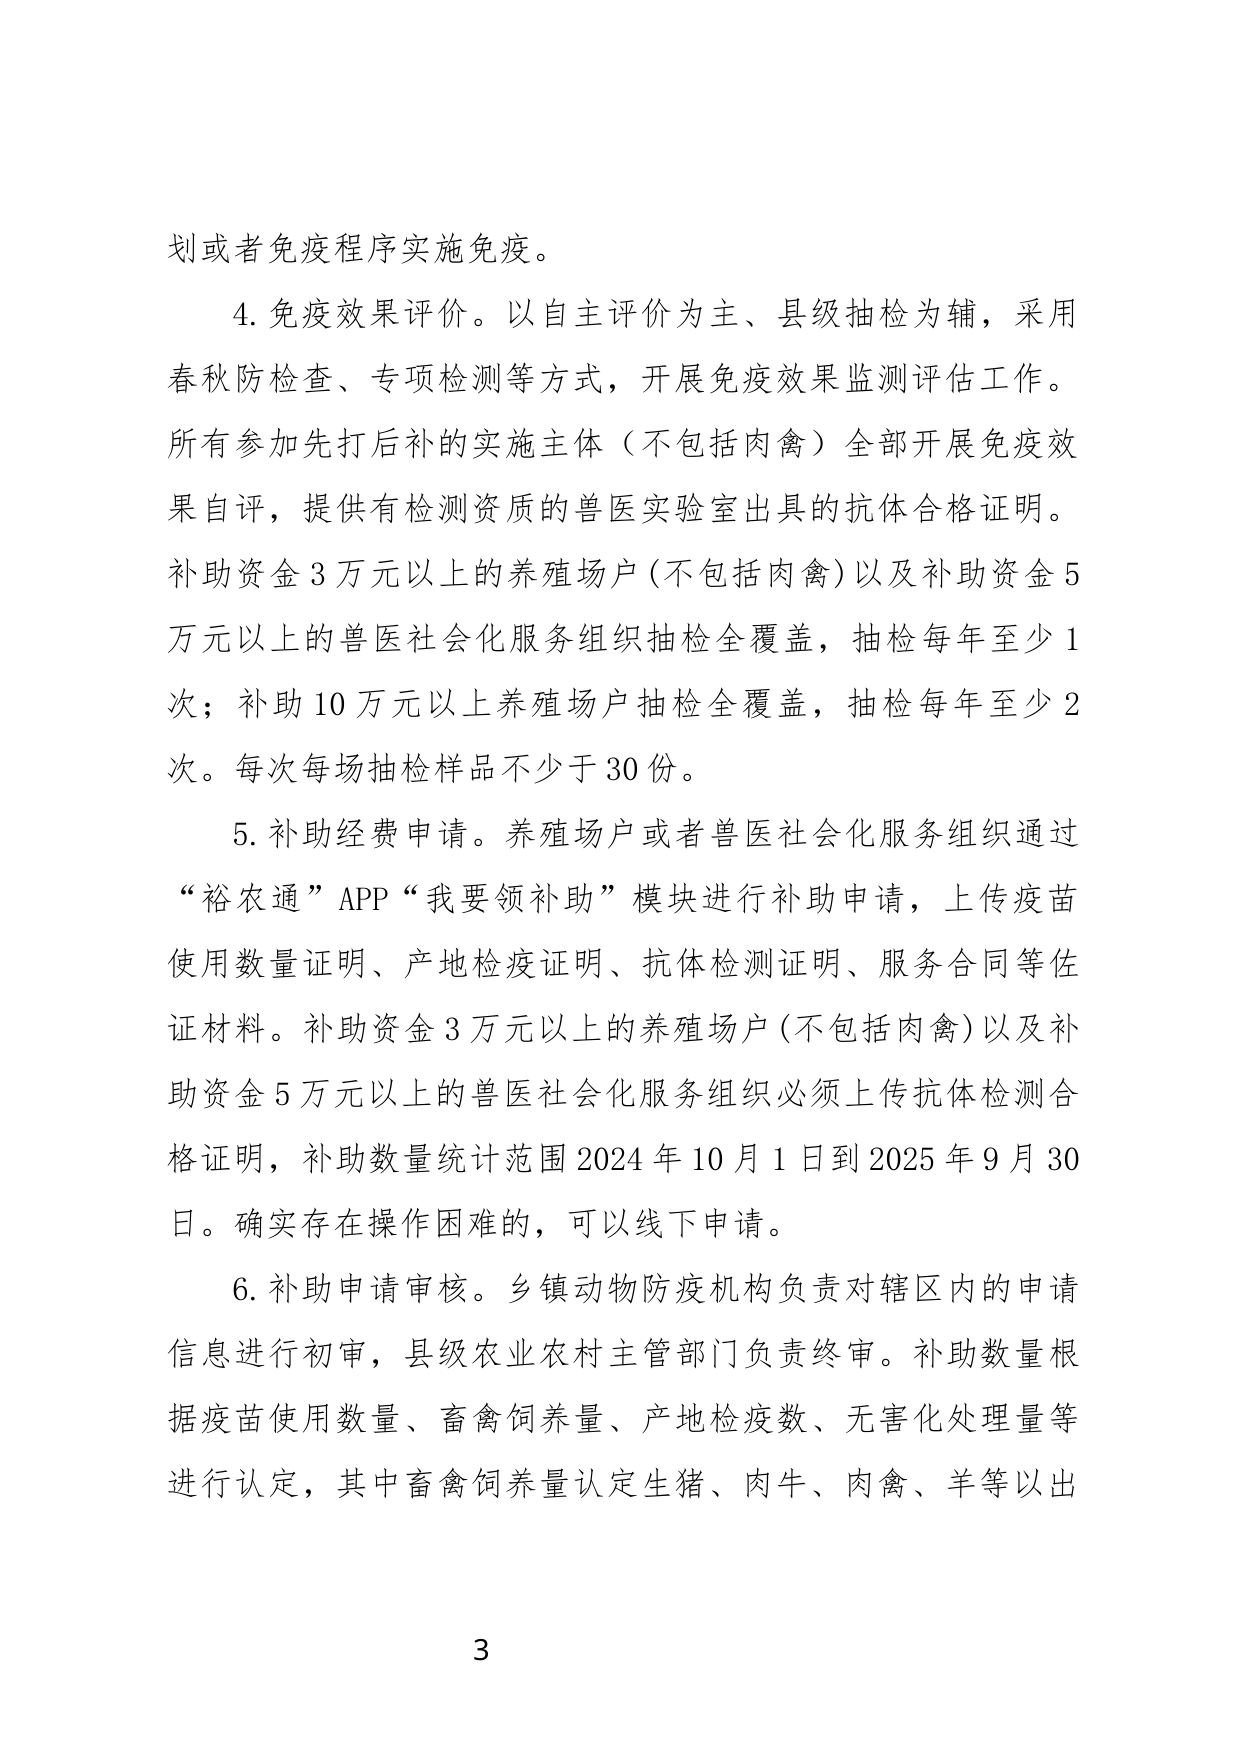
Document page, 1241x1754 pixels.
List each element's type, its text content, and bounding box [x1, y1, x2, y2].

text 5.补助经费申请。养殖场户或者兽医社会化服务组织通过“裕农通”APP“我要领补助”模块进行补助申请，上传疫苗使用数量证明、产地检疫证明、抗体检测证明、服务合同等佐证材料。补助资金3万元以上的养殖场户(不包括肉禽)以及补助资金5万元以上的兽医社会化服务组织必须上传抗体检测合格证明，补助数量统计范围2024年10月1日到2025年9月30日。确实存在操作困难的，可以线下申请。 [165, 799, 1081, 1254]
text 4.免疫效果评价。以自主评价为主、县级抽检为辅，采用春秋防检查、专项检测等方式，开展免疫效果监测评估工作。所有参加先打后补的实施主体（不包括肉禽）全部开展免疫效果自评，提供有检测资质的兽医实验室出具的抗体合格证明。补助资金3万元以上的养殖场户(不包括肉禽)以及补助资金5万元以上的兽医社会化服务组织抽检全覆盖，抽检每年至少1次；补助10万元以上养殖场户抽检全覆盖，抽检每年至少2次。每次每场抽检样品不少于30份。 [165, 279, 1081, 799]
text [165, 1254, 1081, 1514]
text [165, 214, 1081, 279]
